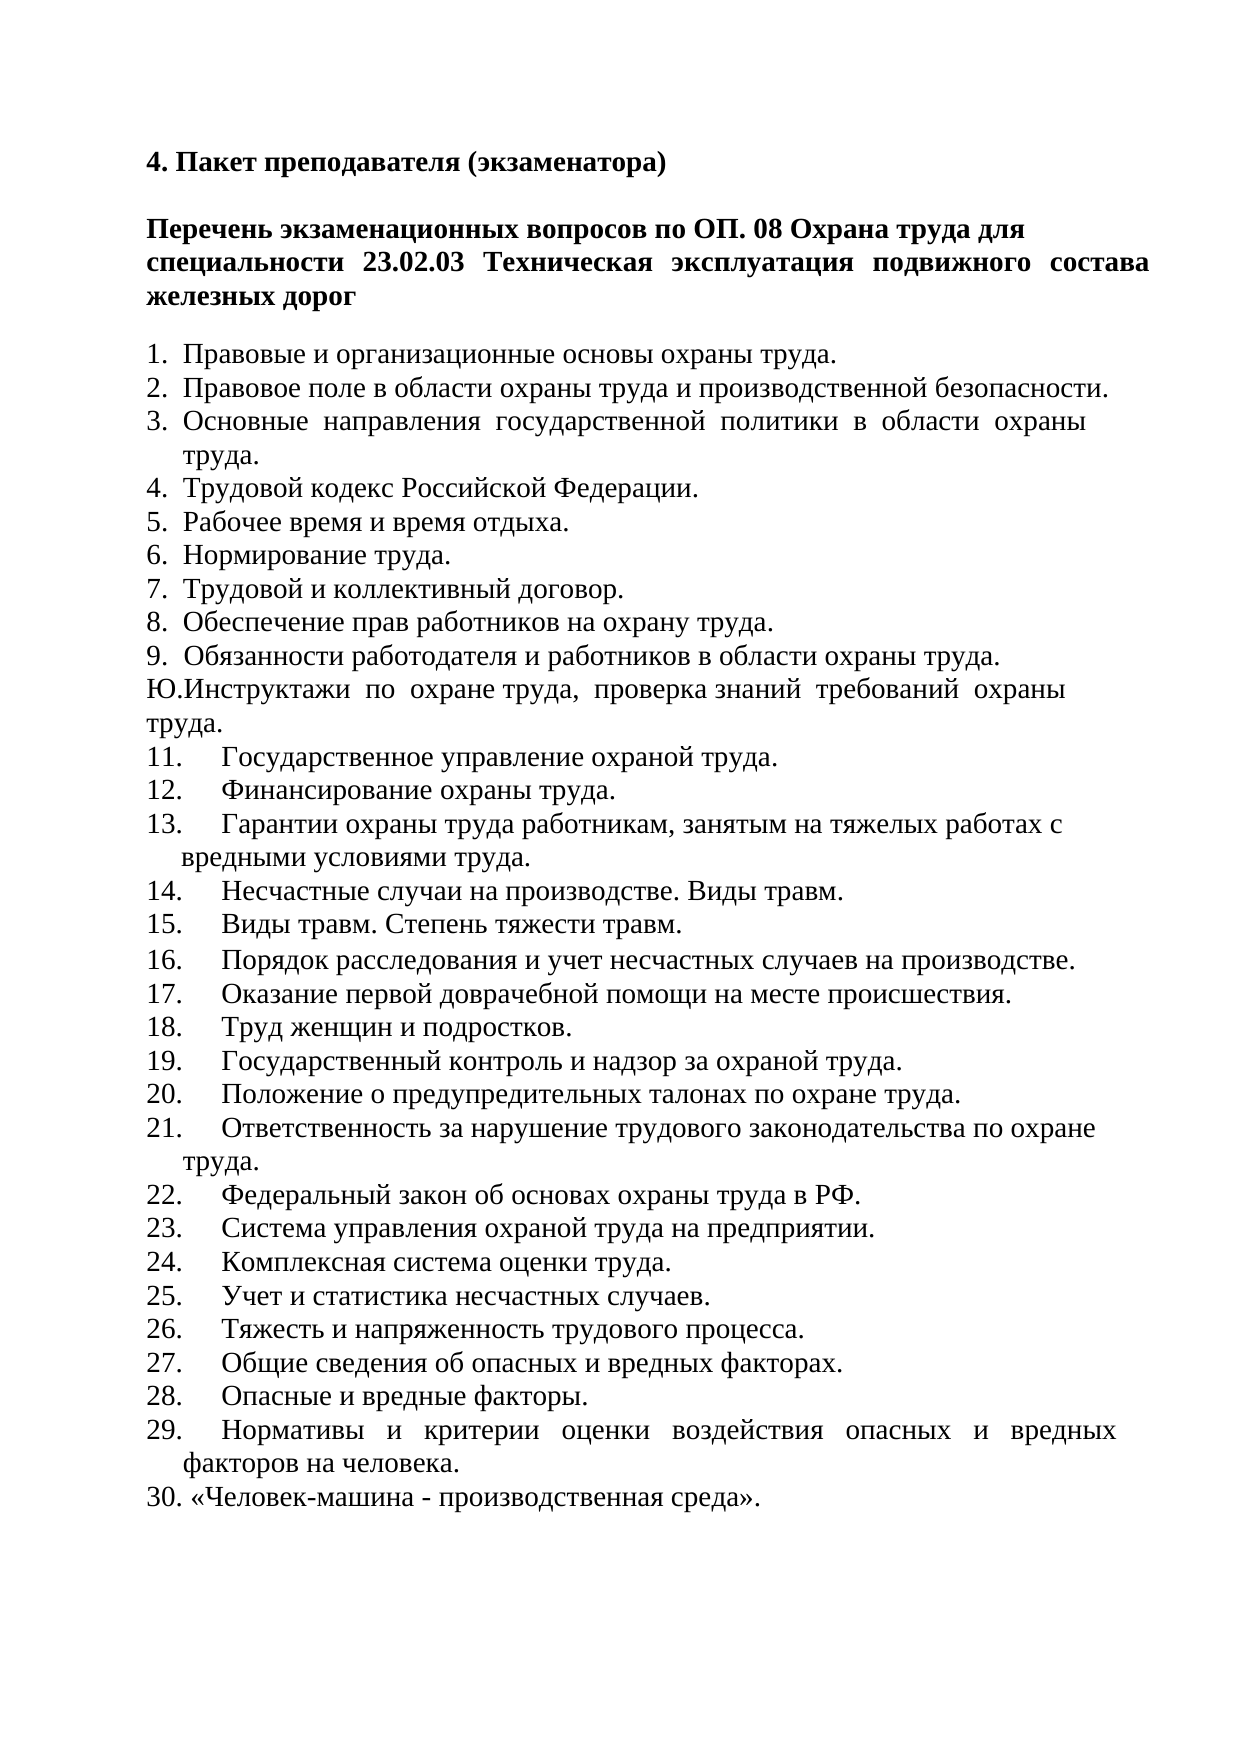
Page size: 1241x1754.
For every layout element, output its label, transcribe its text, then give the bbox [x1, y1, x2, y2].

list Правовые и организационные основы охраны труда. [146, 336, 1150, 370]
list Положение о предупредительных талонах по охране труда. [146, 1076, 1150, 1110]
text 30. «Человек-машина - производственная среда». [146, 1479, 1150, 1513]
list Оказание первой доврачебной помощи на месте происшествия. [146, 976, 1150, 1009]
list Трудовой кодекс Российской Федерации. [146, 470, 1150, 504]
list Трудовой и коллективный договор. [146, 571, 1150, 604]
text Перечень экзаменационных вопросов по ОП. 08 Охрана труда для специальности 23.02.03 Техническая эксплуатация подвижного состава железных дорог [146, 211, 1150, 312]
list Труд женщин и подростков. [146, 1009, 1150, 1043]
text 4. Пакет преподавателя (экзаменатора) [146, 144, 1150, 178]
list Гарантии охраны труда работникам, занятым на тяжелых работах с вредными условиями труда. [146, 806, 1150, 873]
list Порядок расследования и учет несчастных случаев на производстве. [146, 942, 1150, 976]
list Основные направления государственной политики в области охраны труда. [146, 403, 1150, 470]
list Виды травм. Степень тяжести травм. [146, 906, 1150, 940]
list Финансирование охраны труда. [146, 772, 1150, 806]
list Рабочее время и время отдыха. [146, 504, 1150, 537]
list Система управления охраной труда на предприятии. [146, 1211, 1150, 1244]
list Учет и статистика несчастных случаев. [146, 1278, 1150, 1311]
list Федеральный закон об основах охраны труда в РФ. [146, 1177, 1150, 1211]
list Комплексная система оценки труда. [146, 1244, 1150, 1278]
list Государственный контроль и надзор за охраной труда. [146, 1043, 1150, 1076]
list Опасные и вредные факторы. [146, 1378, 1150, 1412]
list Правовое поле в области охраны труда и производственной безопасности. [146, 370, 1150, 403]
list Государственное управление охраной труда. [146, 739, 1150, 772]
list Ответственность за нарушение трудового законодательства по охране труда. [146, 1110, 1150, 1177]
list Обеспечение прав работников на охрану труда. [146, 604, 1150, 638]
list Общие сведения об опасных и вредных факторах. [146, 1345, 1150, 1378]
list Тяжесть и напряженность трудового процесса. [146, 1311, 1150, 1345]
text 9. Обязанности работодателя и работников в области охраны труда. Ю.Инструктажи по охране труда, проверка знаний требований охраны [146, 638, 1150, 705]
text труда. [146, 705, 1150, 739]
list Нормативы и критерии оценки воздействия опасных и вредных факторов на человека. [146, 1412, 1150, 1479]
list Нормирование труда. [146, 537, 1150, 571]
list Несчастные случаи на производстве. Виды травм. [146, 873, 1150, 906]
